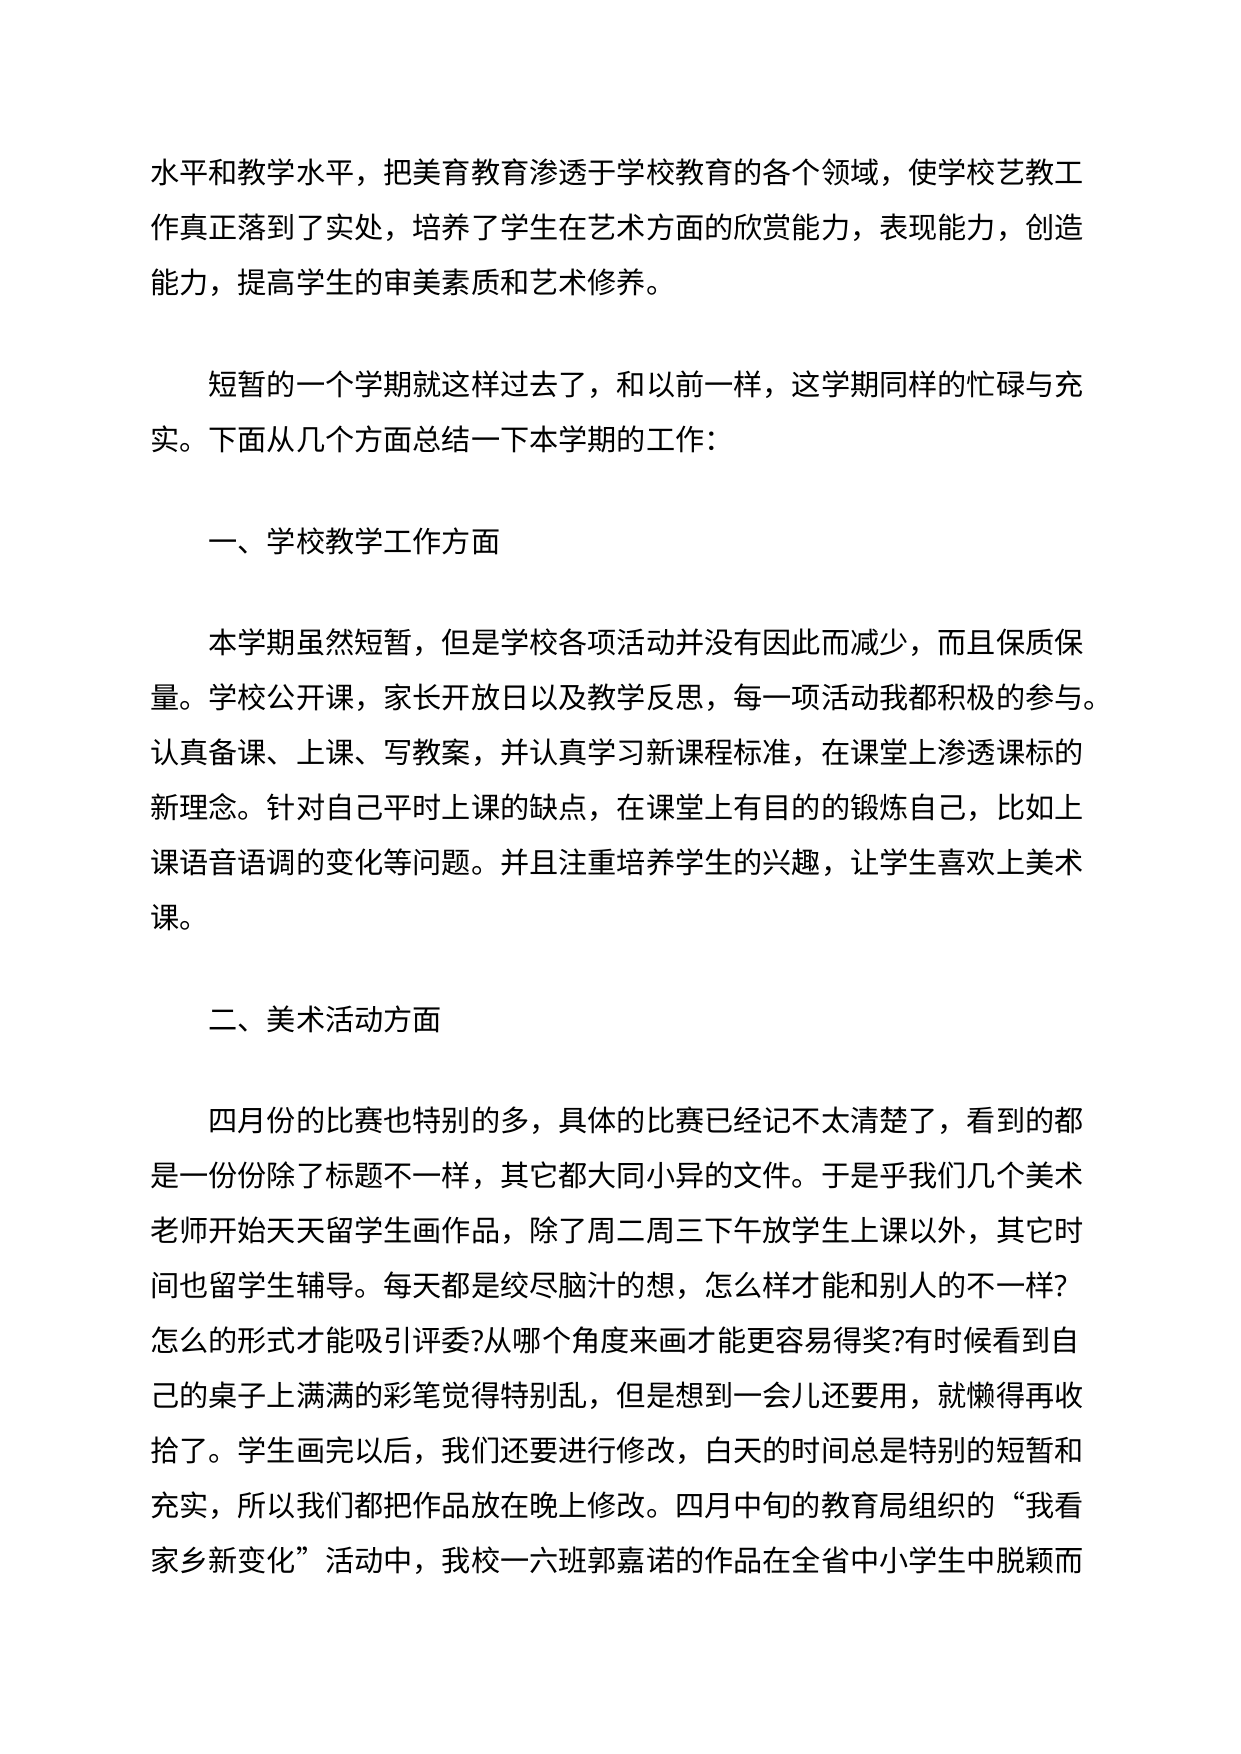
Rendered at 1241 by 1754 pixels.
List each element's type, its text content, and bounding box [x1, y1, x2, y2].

text 二、美术活动方面 [150, 996, 1090, 1038]
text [150, 150, 1090, 302]
text 一、学校教学工作方面 [150, 518, 1090, 561]
text 本学期虽然短暂，但是学校各项活动并没有因此而减少，而且保质保量。学校公开课，家长开放日以及教学反思，每一项活动我都积极的参与。认真备课、上课、写教案，并认真学习新课程标准，在课堂上渗透课标的新理念。针对自己平时上课的缺点，在课堂上有目的的锻炼自己，比如上课语音语调的变化等问题。并且注重培养学生的兴趣，让学生喜欢上美术课。 [150, 620, 1090, 937]
text 短暂的一个学期就这样过去了，和以前一样，这学期同样的忙碌与充实。下面从几个方面总结一下本学期的工作： [150, 362, 1090, 459]
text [150, 1098, 1090, 1580]
